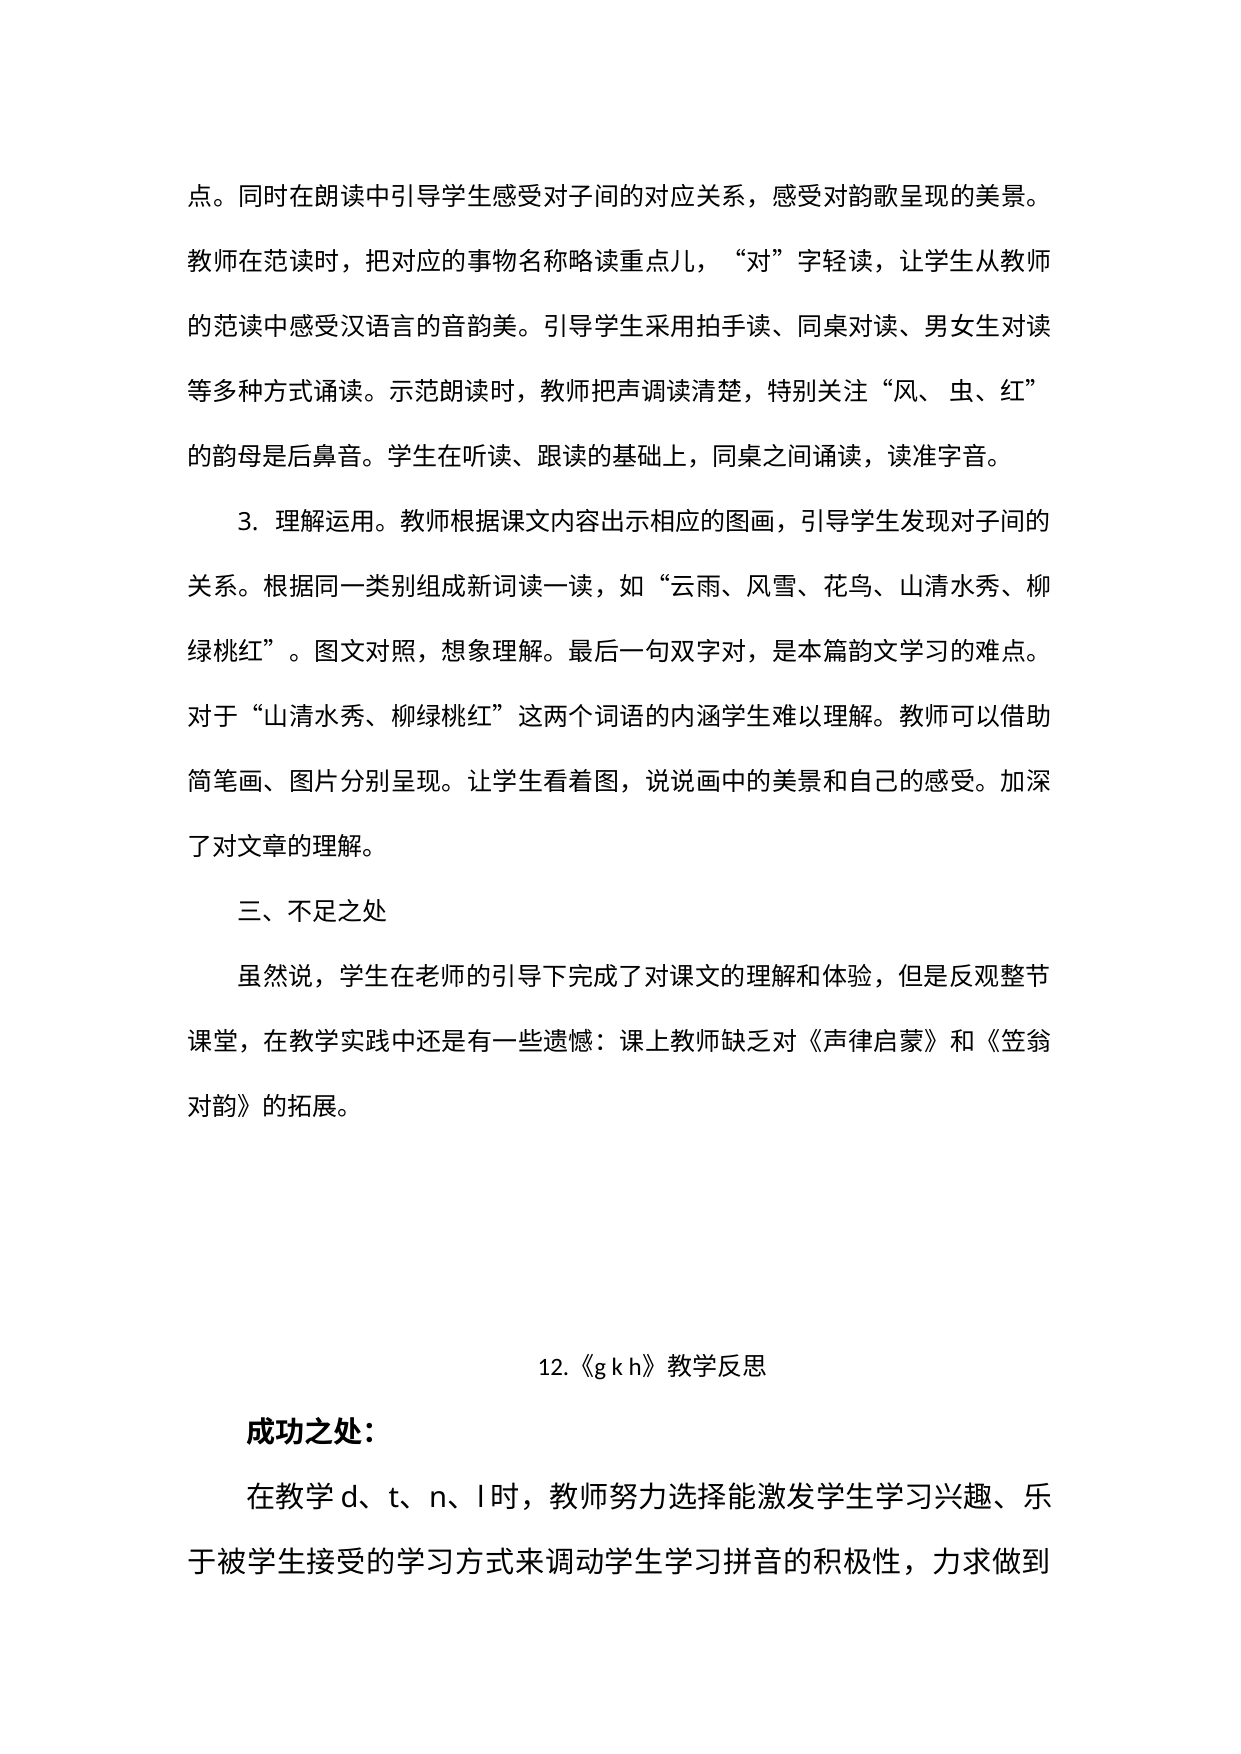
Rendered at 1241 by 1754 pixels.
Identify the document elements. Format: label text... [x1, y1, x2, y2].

list 理解运用。教师根据课文内容出示相应的图画，引导学生发现对子间的关系。根据同一类别组成新词读一读，如“云雨、风雪、花鸟、山清水秀、柳绿桃红”。图文对照，想象理解。最后一句双字对，是本篇韵文学习的难点。对于“山清水秀、柳绿桃红”这两个词语的内涵学生难以理解。教师可以借助简笔画、图片分别呈现。让学生看着图，说说画中的美景和自己的感受。加深了对文章的理解。 [187, 487, 1053, 877]
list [187, 162, 1053, 487]
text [187, 1462, 1053, 1592]
text 12.《g k h》教学反思 [187, 1332, 1053, 1397]
text 虽然说，学生在老师的引导下完成了对课文的理解和体验，但是反观整节课堂，在教学实践中还是有一些遗憾：课上教师缺乏对《声律启蒙》和《笠翁对韵》的拓展。 [187, 942, 1053, 1137]
text 成功之处： [187, 1397, 1053, 1462]
text 三、不足之处 [187, 877, 1053, 942]
